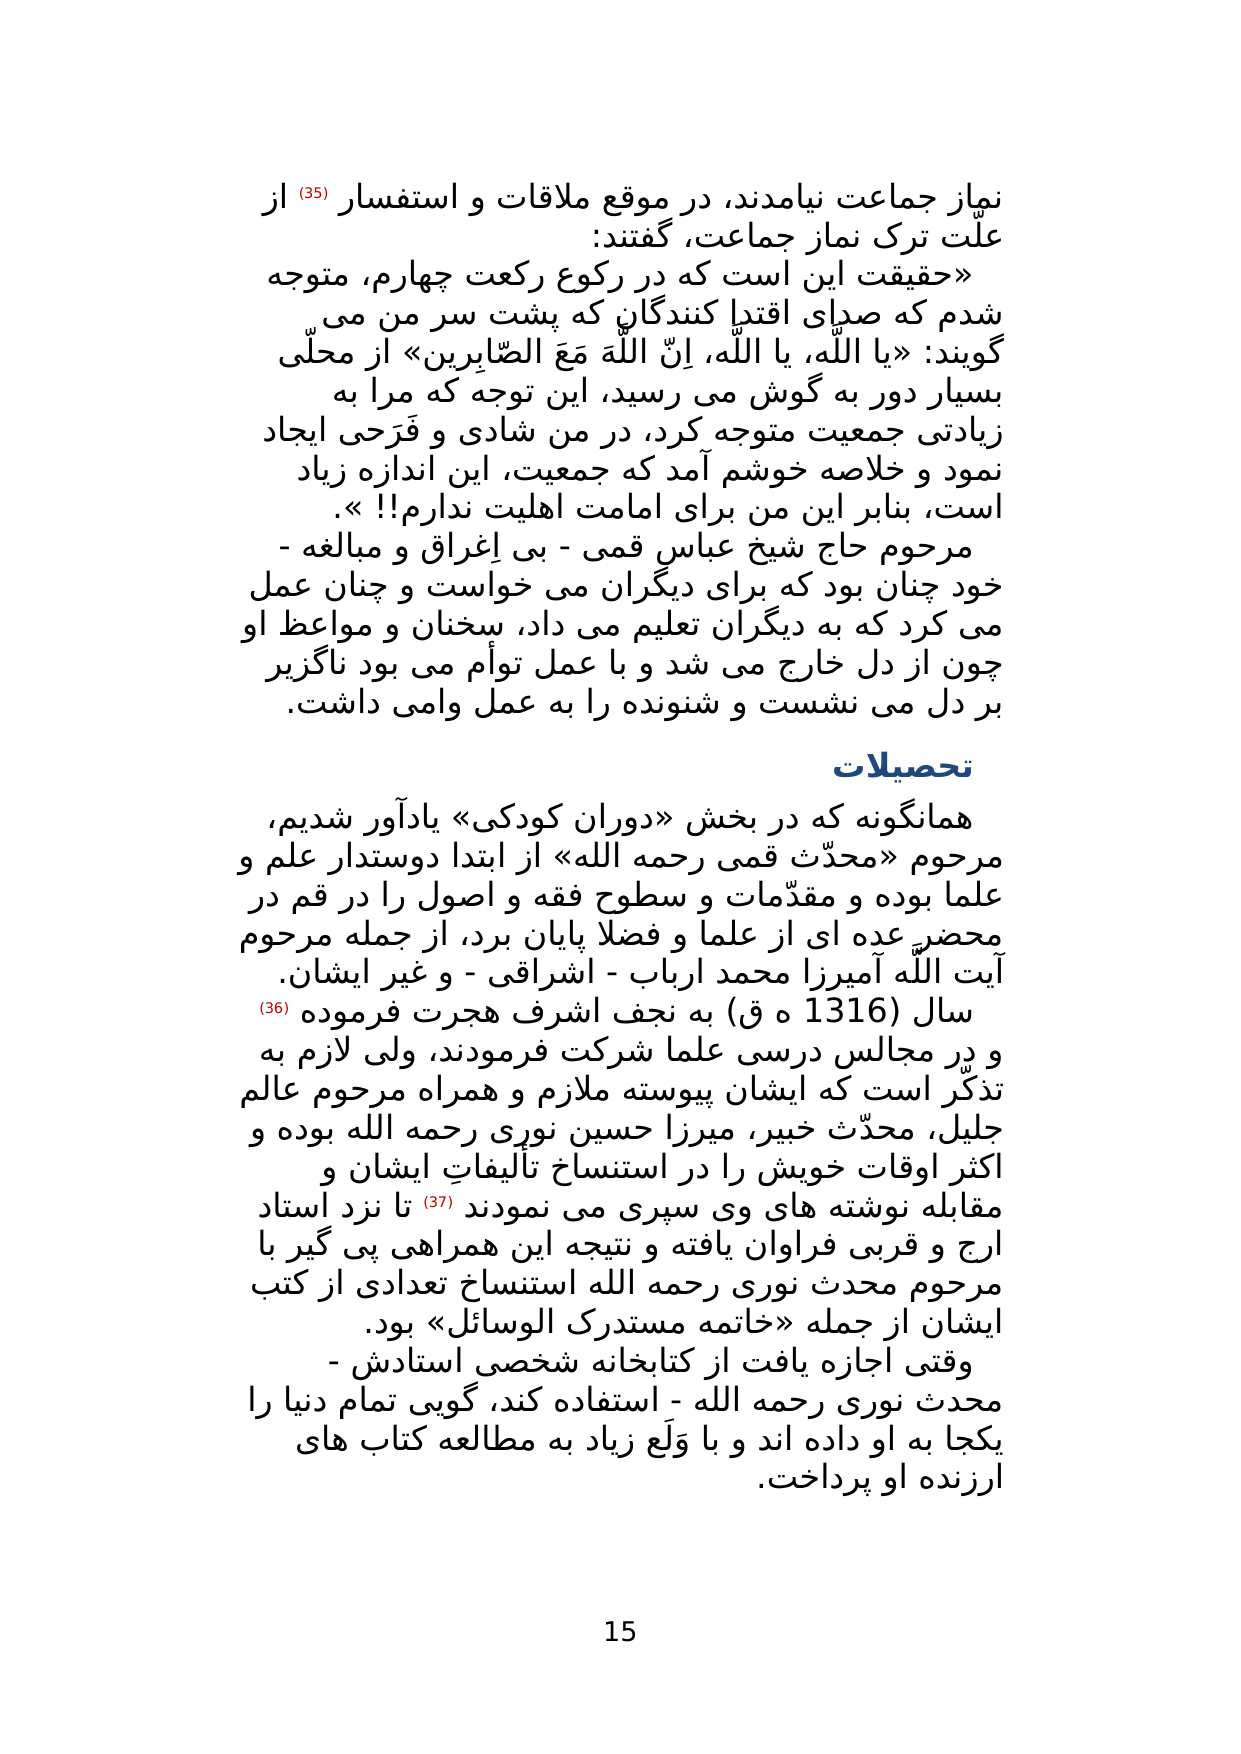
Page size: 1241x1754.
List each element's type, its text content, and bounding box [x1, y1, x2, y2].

text مرحوم حاج شیخ عباس قمی - بی اِغراق و مبالغه - خود چنان بود که برای دیگران می خواست و چنان عمل می کرد که به دیگران تعلیم می داد، سخنان و مواعظ او چون از دل خارج می شد و با عمل توأم می بود ناگزیر بر دل می نشست و شنونده را به عمل وامی داشت. [236, 527, 1004, 721]
text «حقیقت این است که در رکوع رکعت چهارم، متوجه شدم که صدای اقتدا کنندگان که پشت سر من می گویند: «یا اللَّه، یا اللَّه، اِنّ اللَّهَ مَعَ الصّابِرین» از محلّی بسیار دور به گوش می رسید، این توجه که مرا به زیادتی جمعیت متوجه کرد، در من شادی و فَرَحی ایجاد نمود و خلاصه خوشم آمد که جمعیت، این اندازه زیاد است، بنابر این من برای امامت اهلیت ندارم!! ». [236, 255, 1004, 527]
text وقتی اجازه یافت از کتابخانه شخصی استادش - محدث نوری رحمه الله - استفاده کند، گویی تمام دنیا را یکجا به او داده اند و با وَلَع زیاد به مطالعه کتاب های ارزنده او پرداخت. [236, 1341, 1004, 1497]
text همانگونه که در بخش «دوران کودکی» یادآور شدیم، مرحوم «محدّث قمی رحمه الله» از ابتدا دوستدار علم و علما بوده و مقدّمات و سطوح فقه و اصول را در قم در محضر عده ای از علما و فضلا پایان برد، از جمله مرحوم آیت اللَّه آمیرزا محمد ارباب - اشراقی - و غیر ایشان. [236, 797, 1004, 992]
subtitle تحصیلات [236, 746, 1004, 785]
text سال (1316 ه ق) به نجف اشرف هجرت فرموده (36) و در مجالس درسی علما شرکت فرمودند، ولی لازم به تذکّر است که ایشان پیوسته ملازم و همراه مرحوم عالم جلیل، محدّث خبیر، میرزا حسین نوری رحمه الله بوده و اکثر اوقات خویش را در استنساخ تألیفاتِ ایشان و مقابله نوشته های وی سپری می نمودند (37) تا نزد استاد ارج و قربی فراوان یافته و نتیجه این همراهی پی گیر با مرحوم محدث نوری رحمه الله استنساخ تعدادی از کتب ایشان از جمله «خاتمه مستدرک الوسائل» بود. [236, 992, 1004, 1341]
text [236, 177, 1004, 255]
